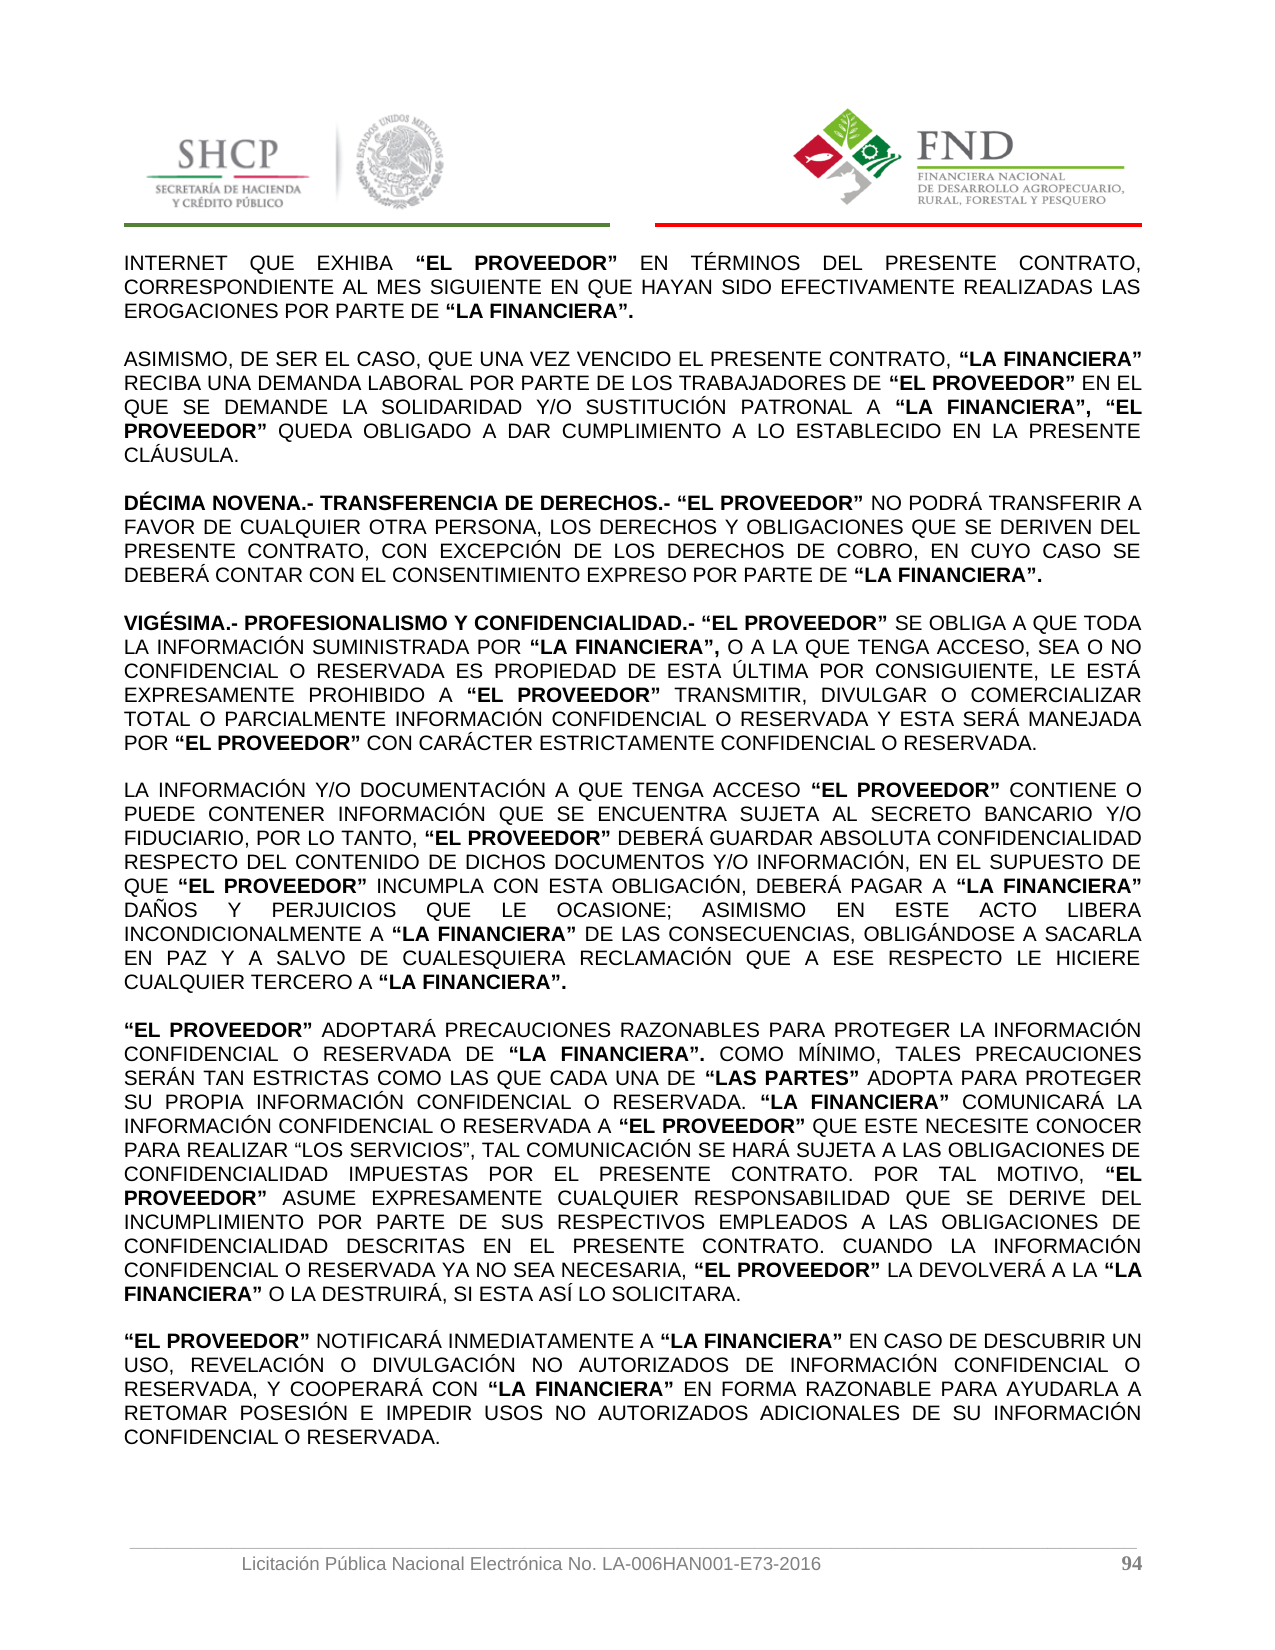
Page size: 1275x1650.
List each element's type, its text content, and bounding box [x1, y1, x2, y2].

text VIGÉSIMA.- PROFESIONALISMO Y CONFIDENCIALIDAD.- “EL PROVEEDOR” SE OBLIGA A QUE TODA LA INFORMACIÓN SUMINISTRADA POR “LA FINANCIERA”, O A LA QUE TENGA ACCESO, SEA O NO CONFIDENCIAL O RESERVADA ES PROPIEDAD DE ESTA ÚLTIMA POR CONSIGUIENTE, LE ESTÁ EXPRESAMENTE PROHIBIDO A “EL PROVEEDOR” TRANSMITIR, DIVULGAR O COMERCIALIZAR TOTAL O PARCIALMENTE INFORMACIÓN CONFIDENCIAL O RESERVADA Y ESTA SERÁ MANEJADA POR “EL PROVEEDOR” CON CARÁCTER ESTRICTAMENTE CONFIDENCIAL O RESERVADA. [123, 611, 1142, 754]
picture [786, 103, 1131, 212]
picture [134, 103, 454, 223]
text ASIMISMO, DE SER EL CASO, QUE UNA VEZ VENCIDO EL PRESENTE CONTRATO, “LA FINANCIERA” RECIBA UNA DEMANDA LABORAL POR PARTE DE LOS TRABAJADORES DE “EL PROVEEDOR” EN EL QUE SE DEMANDE LA SOLIDARIDAD Y/O SUSTITUCIÓN PATRONAL A “LA FINANCIERA”, “EL PROVEEDOR” QUEDA OBLIGADO A DAR CUMPLIMIENTO A LO ESTABLECIDO EN LA PRESENTE CLÁUSULA. [123, 347, 1142, 467]
text LA INFORMACIÓN Y/O DOCUMENTACIÓN A QUE TENGA ACCESO “EL PROVEEDOR” CONTIENE O PUEDE CONTENER INFORMACIÓN QUE SE ENCUENTRA SUJETA AL SECRETO BANCARIO Y/O FIDUCIARIO, POR LO TANTO, “EL PROVEEDOR” DEBERÁ GUARDAR ABSOLUTA CONFIDENCIALIDAD RESPECTO DEL CONTENIDO DE DICHOS DOCUMENTOS Y/O INFORMACIÓN, EN EL SUPUESTO DE QUE “EL PROVEEDOR” INCUMPLA CON ESTA OBLIGACIÓN, DEBERÁ PAGAR A “LA FINANCIERA” DAÑOS Y PERJUICIOS QUE LE OCASIONE; ASIMISMO EN ESTE ACTO LIBERA INCONDICIONALMENTE A “LA FINANCIERA” DE LAS CONSECUENCIAS, OBLIGÁNDOSE A SACARLA EN PAZ Y A SALVO DE CUALESQUIERA RECLAMACIÓN QUE A ESE RESPECTO LE HICIERE CUALQUIER TERCERO A “LA FINANCIERA”. [123, 778, 1142, 994]
text “EL PROVEEDOR” NOTIFICARÁ INMEDIATAMENTE A “LA FINANCIERA” EN CASO DE DESCUBRIR UN USO, REVELACIÓN O DIVULGACIÓN NO AUTORIZADOS DE INFORMACIÓN CONFIDENCIAL O RESERVADA, Y COOPERARÁ CON “LA FINANCIERA” EN FORMA RAZONABLE PARA AYUDARLA A RETOMAR POSESIÓN E IMPEDIR USOS NO AUTORIZADOS ADICIONALES DE SU INFORMACIÓN CONFIDENCIAL O RESERVADA. [123, 1329, 1142, 1449]
text DÉCIMA NOVENA.- TRANSFERENCIA DE DERECHOS.- “EL PROVEEDOR” NO PODRÁ TRANSFERIR A FAVOR DE CUALQUIER OTRA PERSONA, LOS DERECHOS Y OBLIGACIONES QUE SE DERIVEN DEL PRESENTE CONTRATO, CON EXCEPCIÓN DE LOS DERECHOS DE COBRO, EN CUYO CASO SE DEBERÁ CONTAR CON EL CONSENTIMIENTO EXPRESO POR PARTE DE “LA FINANCIERA”. [123, 491, 1142, 587]
text “EL PROVEEDOR” ADOPTARÁ PRECAUCIONES RAZONABLES PARA PROTEGER LA INFORMACIÓN CONFIDENCIAL O RESERVADA DE “LA FINANCIERA”. COMO MÍNIMO, TALES PRECAUCIONES SERÁN TAN ESTRICTAS COMO LAS QUE CADA UNA DE “LAS PARTES” ADOPTA PARA PROTEGER SU PROPIA INFORMACIÓN CONFIDENCIAL O RESERVADA. “LA FINANCIERA” COMUNICARÁ LA INFORMACIÓN CONFIDENCIAL O RESERVADA A “EL PROVEEDOR” QUE ESTE NECESITE CONOCER PARA REALIZAR “LOS SERVICIOS”, TAL COMUNICACIÓN SE HARÁ SUJETA A LAS OBLIGACIONES DE CONFIDENCIALIDAD IMPUESTAS POR EL PRESENTE CONTRATO. POR TAL MOTIVO, “EL PROVEEDOR” ASUME EXPRESAMENTE CUALQUIER RESPONSABILIDAD QUE SE DERIVE DEL INCUMPLIMIENTO POR PARTE DE SUS RESPECTIVOS EMPLEADOS A LAS OBLIGACIONES DE CONFIDENCIALIDAD DESCRITAS EN EL PRESENTE CONTRATO. CUANDO LA INFORMACIÓN CONFIDENCIAL O RESERVADA YA NO SEA NECESARIA, “EL PROVEEDOR” LA DEVOLVERÁ A LA “LA FINANCIERA” O LA DESTRUIRÁ, SI ESTA ASÍ LO SOLICITARA. [123, 1018, 1142, 1305]
